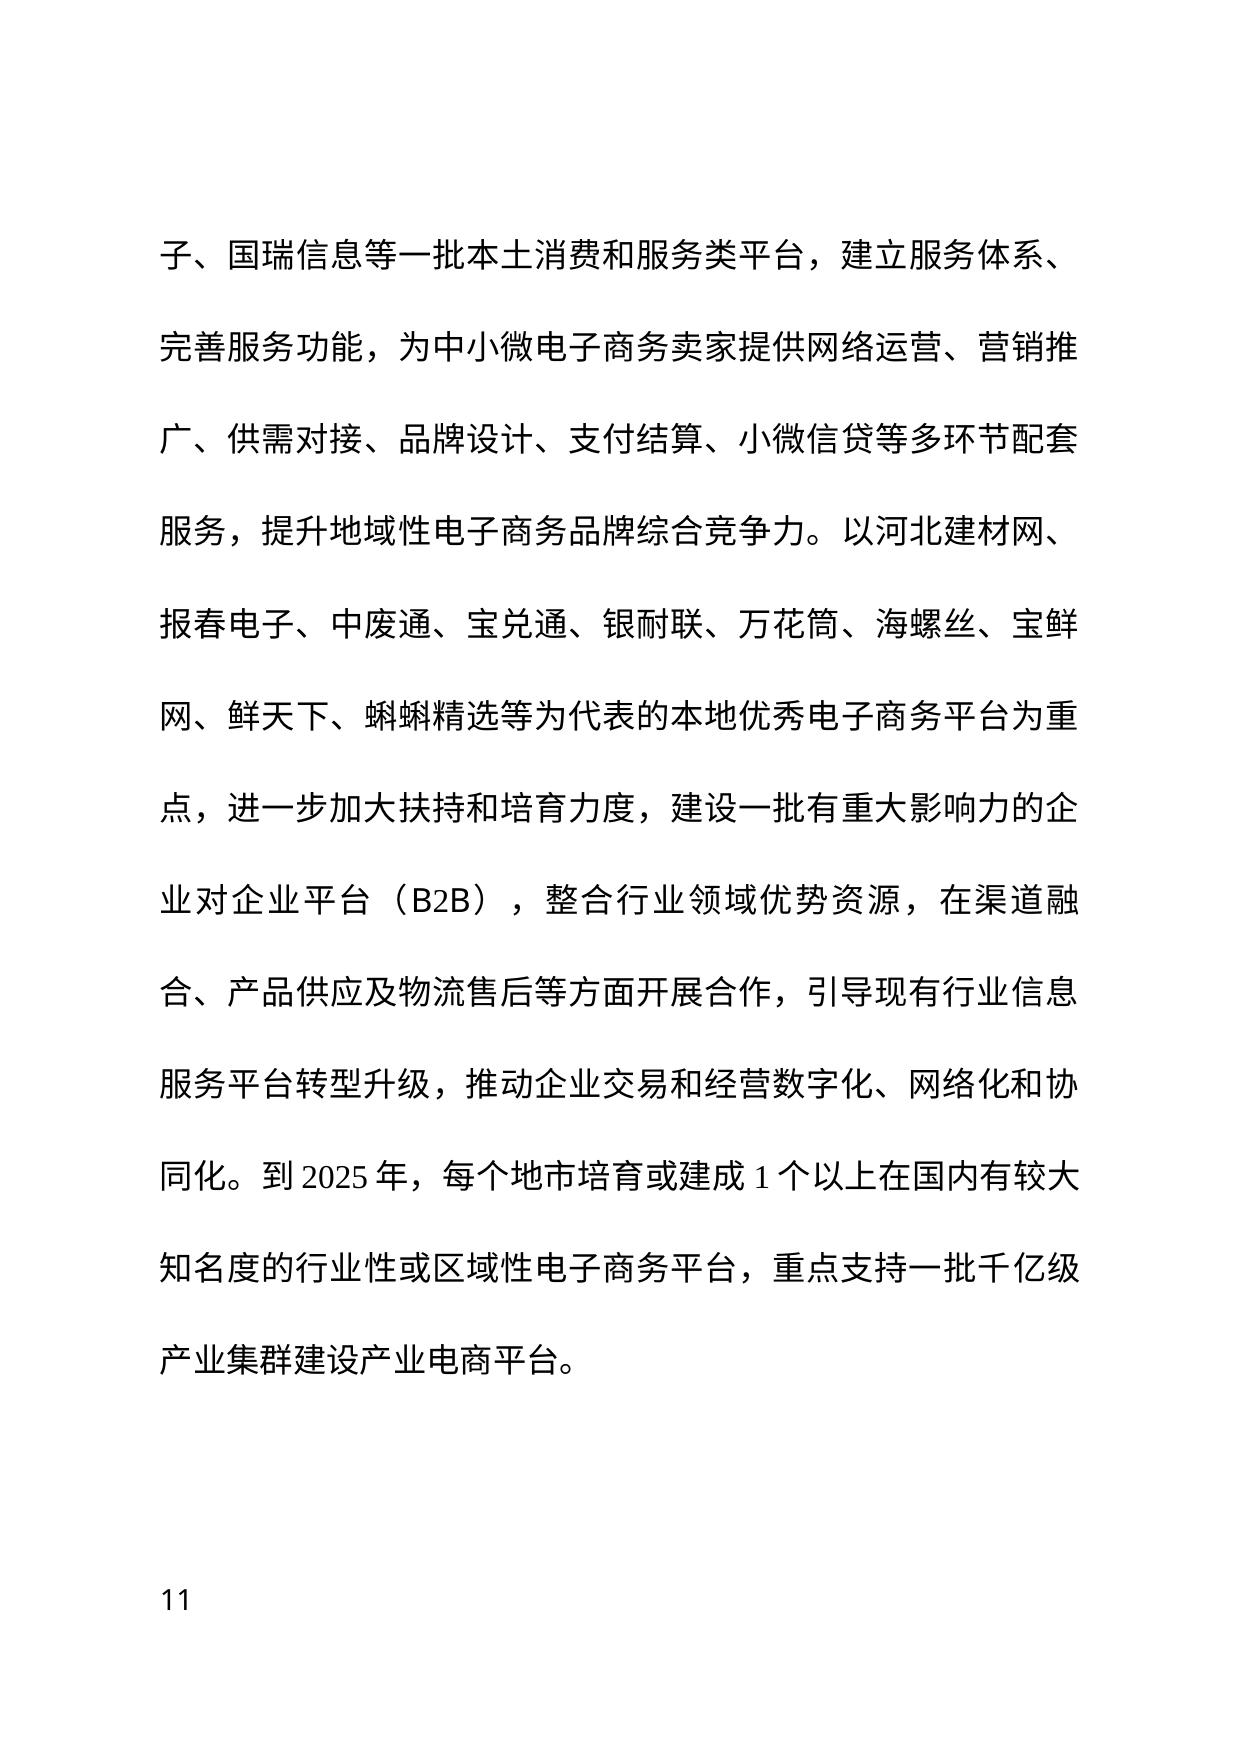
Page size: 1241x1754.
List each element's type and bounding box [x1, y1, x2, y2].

text [159, 207, 1081, 1404]
